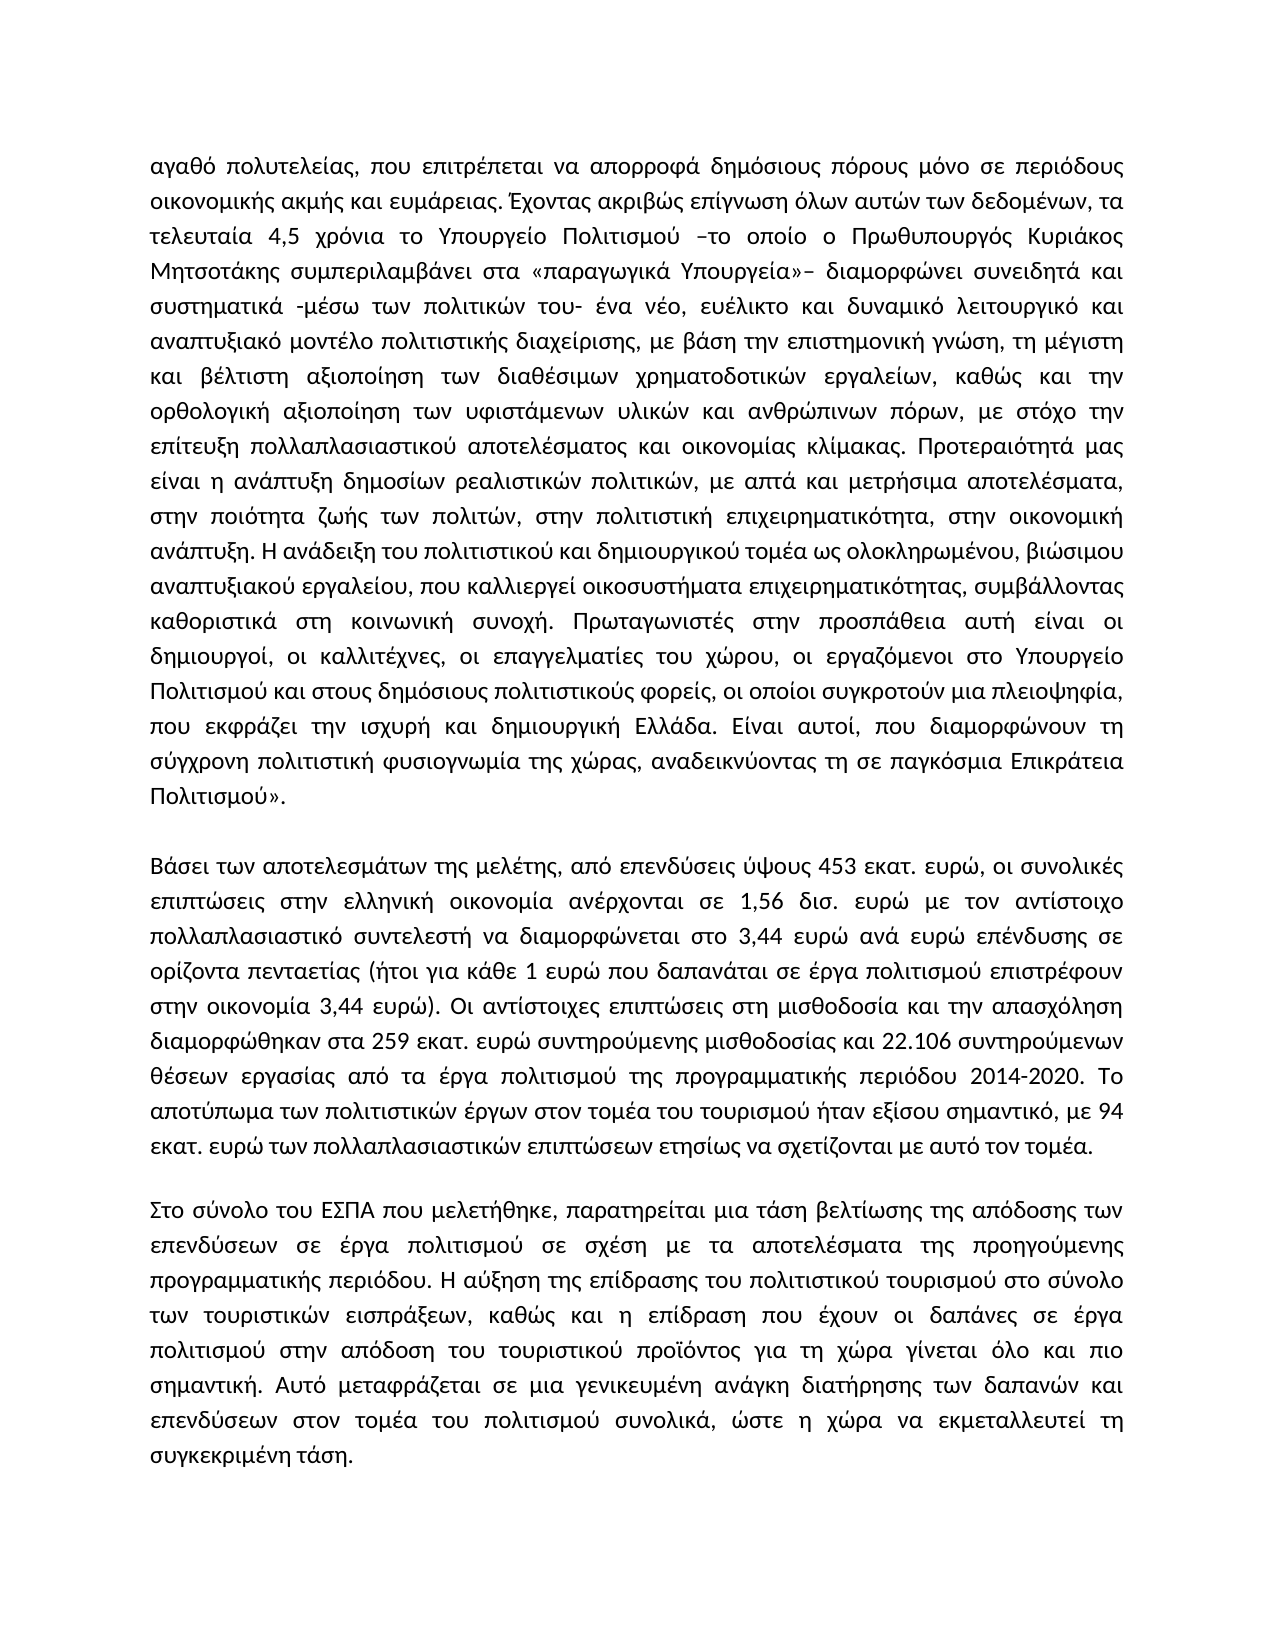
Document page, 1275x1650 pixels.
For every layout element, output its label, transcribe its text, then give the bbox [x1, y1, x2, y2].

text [150, 150, 1125, 811]
text Στο σύνολο του ΕΣΠΑ που μελετήθηκε, παρατηρείται μια τάση βελτίωσης της απόδοσης των επενδύσεων σε έργα πολιτισμού σε σχέση με τα αποτελέσματα της προηγούμενης προγραμματικής περιόδου. Η αύξηση της επίδρασης του πολιτιστικού τουρισμού στο σύνολο των τουριστικών εισπράξεων, καθώς και η επίδραση που έχουν οι δαπάνες σε έργα πολιτισμού στην απόδοση του τουριστικού προϊόντος για τη χώρα γίνεται όλο και πιο σημαντική. Αυτό μεταφράζεται σε μια γενικευμένη ανάγκη διατήρησης των δαπανών και επενδύσεων στον τομέα του πολιτισμού συνολικά, ώστε η χώρα να εκμεταλλευτεί τη συγκεκριμένη τάση. [150, 1194, 1125, 1470]
text Βάσει των αποτελεσμάτων της μελέτης, από επενδύσεις ύψους 453 εκατ. ευρώ, οι συνολικές επιπτώσεις στην ελληνική οικονομία ανέρχονται σε 1,56 δισ. ευρώ με τον αντίστοιχο πολλαπλασιαστικό συντελεστή να διαμορφώνεται στο 3,44 ευρώ ανά ευρώ επένδυσης σε ορίζοντα πενταετίας (ήτοι για κάθε 1 ευρώ που δαπανάται σε έργα πολιτισμού επιστρέφουν στην οικονομία 3,44 ευρώ). Οι αντίστοιχες επιπτώσεις στη μισθοδοσία και την απασχόληση διαμορφώθηκαν στα 259 εκατ. ευρώ συντηρούμενης μισθοδοσίας και 22.106 συντηρούμενων θέσεων εργασίας από τα έργα πολιτισμού της προγραμματικής περιόδου 2014-2020. Το αποτύπωμα των πολιτιστικών έργων στον τομέα του τουρισμού ήταν εξίσου σημαντικό, με 94 εκατ. ευρώ των πολλαπλασιαστικών επιπτώσεων ετησίως να σχετίζονται με αυτό τον τομέα. [150, 850, 1125, 1161]
